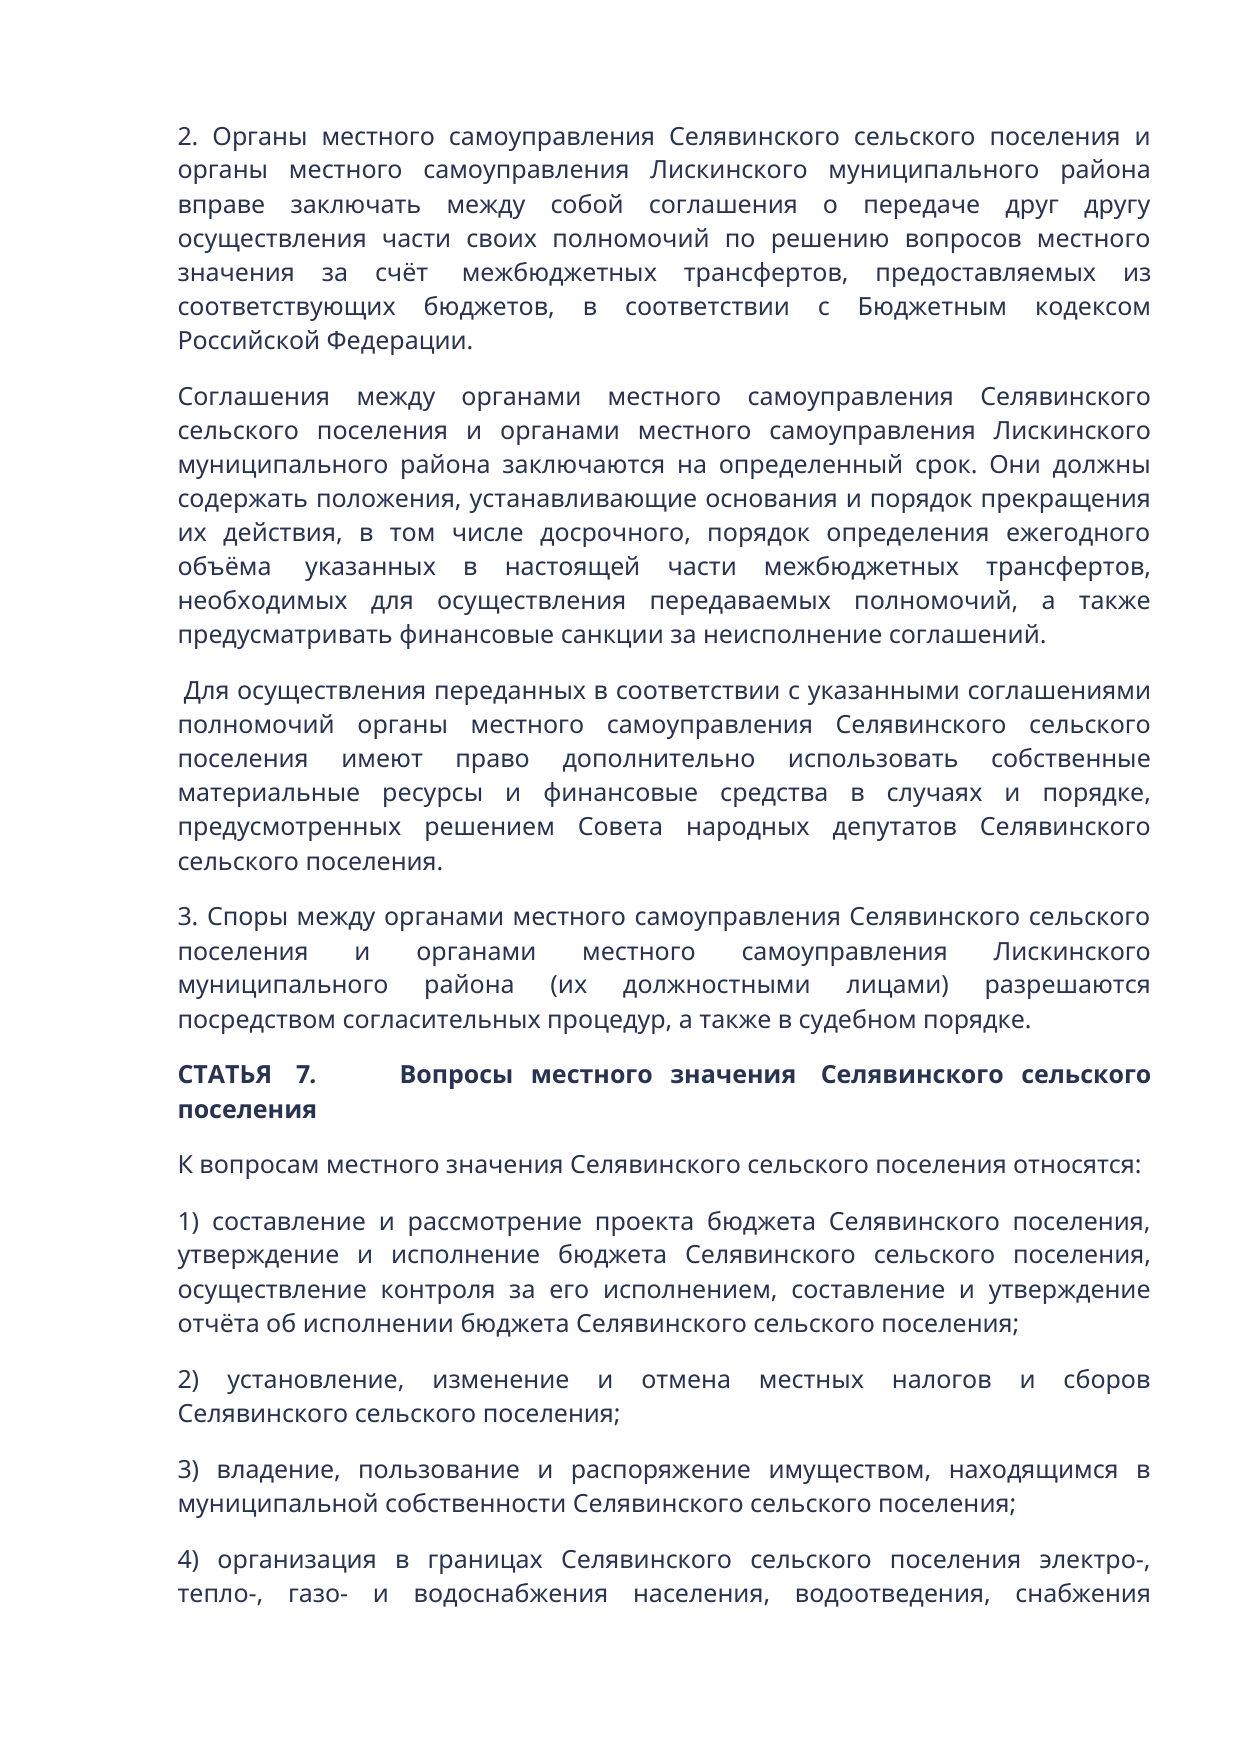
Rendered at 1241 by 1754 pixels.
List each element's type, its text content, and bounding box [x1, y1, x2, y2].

text 3. Споры между органами местного самоуправления Селявинского сельского поселения и органами местного самоуправления Лискинского муниципального района (их должностными лицами) разрешаются посредством согласительных процедур, а также в судебном порядке. [177, 899, 1152, 1035]
text Соглашения между органами местного самоуправления Селявинского сельского поселения и органами местного самоуправления Лискинского муниципального района заключаются на определенный срок. Они должны содержать положения, устанавливающие основания и порядок прекращения их действия, в том числе досрочного, порядок определения ежегодного объёма указанных в настоящей части межбюджетных трансфертов, необходимых для осуществления передаваемых полномочий, а также предусматривать финансовые санкции за неисполнение соглашений. [177, 378, 1152, 651]
text Для осуществления переданных в соответствии с указанными соглашениями полномочий органы местного самоуправления Селявинского сельского поселения имеют право дополнительно использовать собственные материальные ресурсы и финансовые средства в случаях и порядке, предусмотренных решением Совета народных депутатов Селявинского сельского поселения. [177, 673, 1152, 877]
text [177, 1541, 1152, 1609]
text 2) установление, изменение и отмена местных налогов и сборов Селявинского сельского поселения; [177, 1361, 1152, 1429]
text СТАТЬЯ 7. Вопросы местного значения Селявинского сельского поселения [177, 1057, 1152, 1125]
text 2. Органы местного самоуправления Селявинского сельского поселения и органы местного самоуправления Лискинского муниципального района вправе заключать между собой соглашения о передаче друг другу осуществления части своих полномочий по решению вопросов местного значения за счёт межбюджетных трансфертов, предоставляемых из соответствующих бюджетов, в соответствии с Бюджетным кодексом Российской Федерации. [177, 118, 1152, 357]
text К вопросам местного значения Селявинского сельского поселения относятся: [177, 1147, 1152, 1181]
text 1) составление и рассмотрение проекта бюджета Селявинского поселения, утверждение и исполнение бюджета Селявинского сельского поселения, осуществление контроля за его исполнением, составление и утверждение отчёта об исполнении бюджета Селявинского сельского поселения; [177, 1203, 1152, 1339]
text 3) владение, пользование и распоряжение имуществом, находящимся в муниципальной собственности Селявинского сельского поселения; [177, 1451, 1152, 1519]
